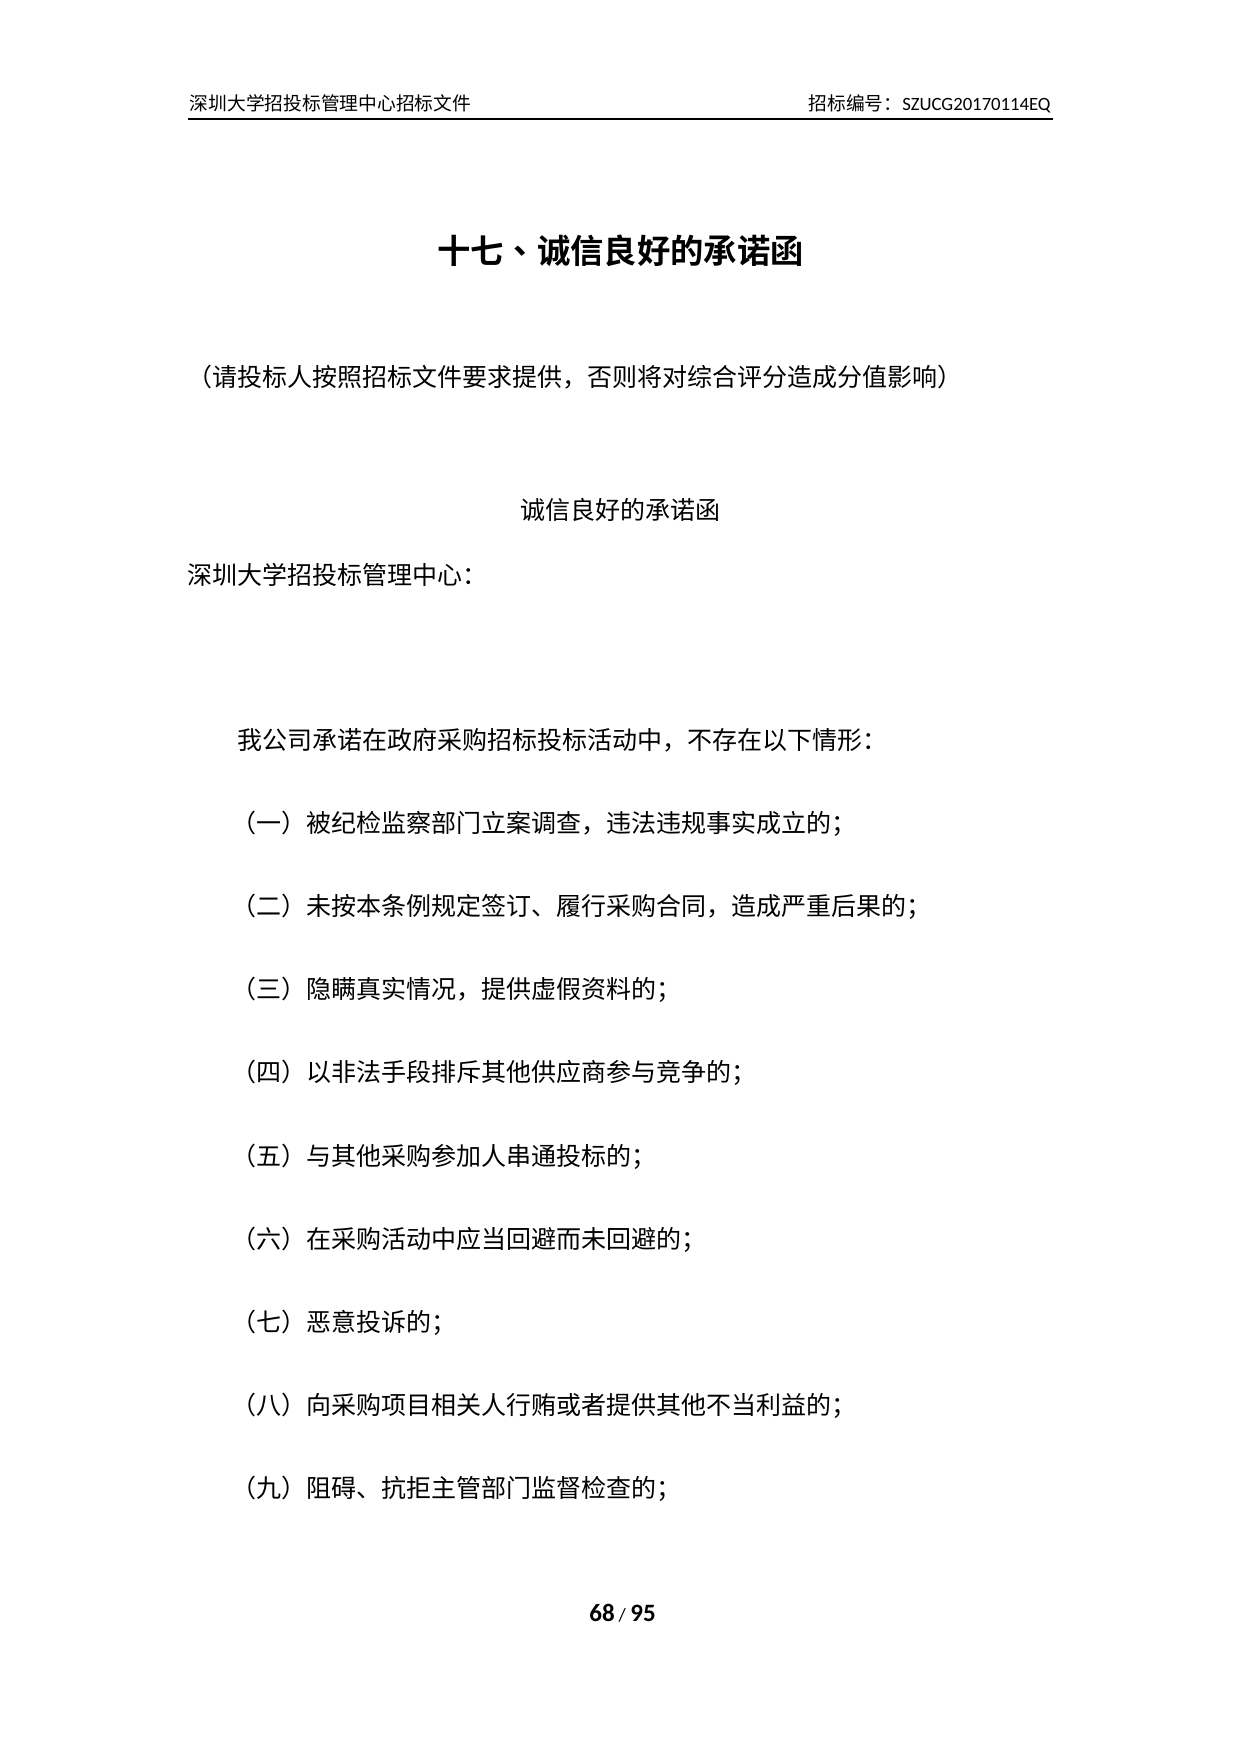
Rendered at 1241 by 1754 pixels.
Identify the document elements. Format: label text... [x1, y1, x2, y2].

text 我公司承诺在政府采购招标投标活动中，不存在以下情形： [187, 706, 1053, 771]
text （九）阻碍、抗拒主管部门监督检查的； [231, 1454, 1053, 1519]
text （七）恶意投诉的； [231, 1288, 1053, 1353]
text （四）以非法手段排斥其他供应商参与竞争的； [231, 1038, 1053, 1103]
text （六）在采购活动中应当回避而未回避的； [231, 1205, 1053, 1270]
text （二）未按本条例规定签订、履行采购合同，造成严重后果的； [231, 872, 1053, 937]
text （五）与其他采购参加人串通投标的； [231, 1122, 1053, 1187]
text 深圳大学招投标管理中心： [187, 541, 1053, 606]
text （八）向采购项目相关人行贿或者提供其他不当利益的； [231, 1371, 1053, 1436]
subtitle 十七、诚信良好的承诺函 [187, 218, 1053, 283]
text 诚信良好的承诺函 [187, 476, 1053, 541]
text （请投标人按照招标文件要求提供，否则将对综合评分造成分值影响） [187, 343, 1053, 408]
text （三）隐瞒真实情况，提供虚假资料的； [231, 955, 1053, 1020]
text （一）被纪检监察部门立案调查，违法违规事实成立的； [231, 789, 1053, 854]
